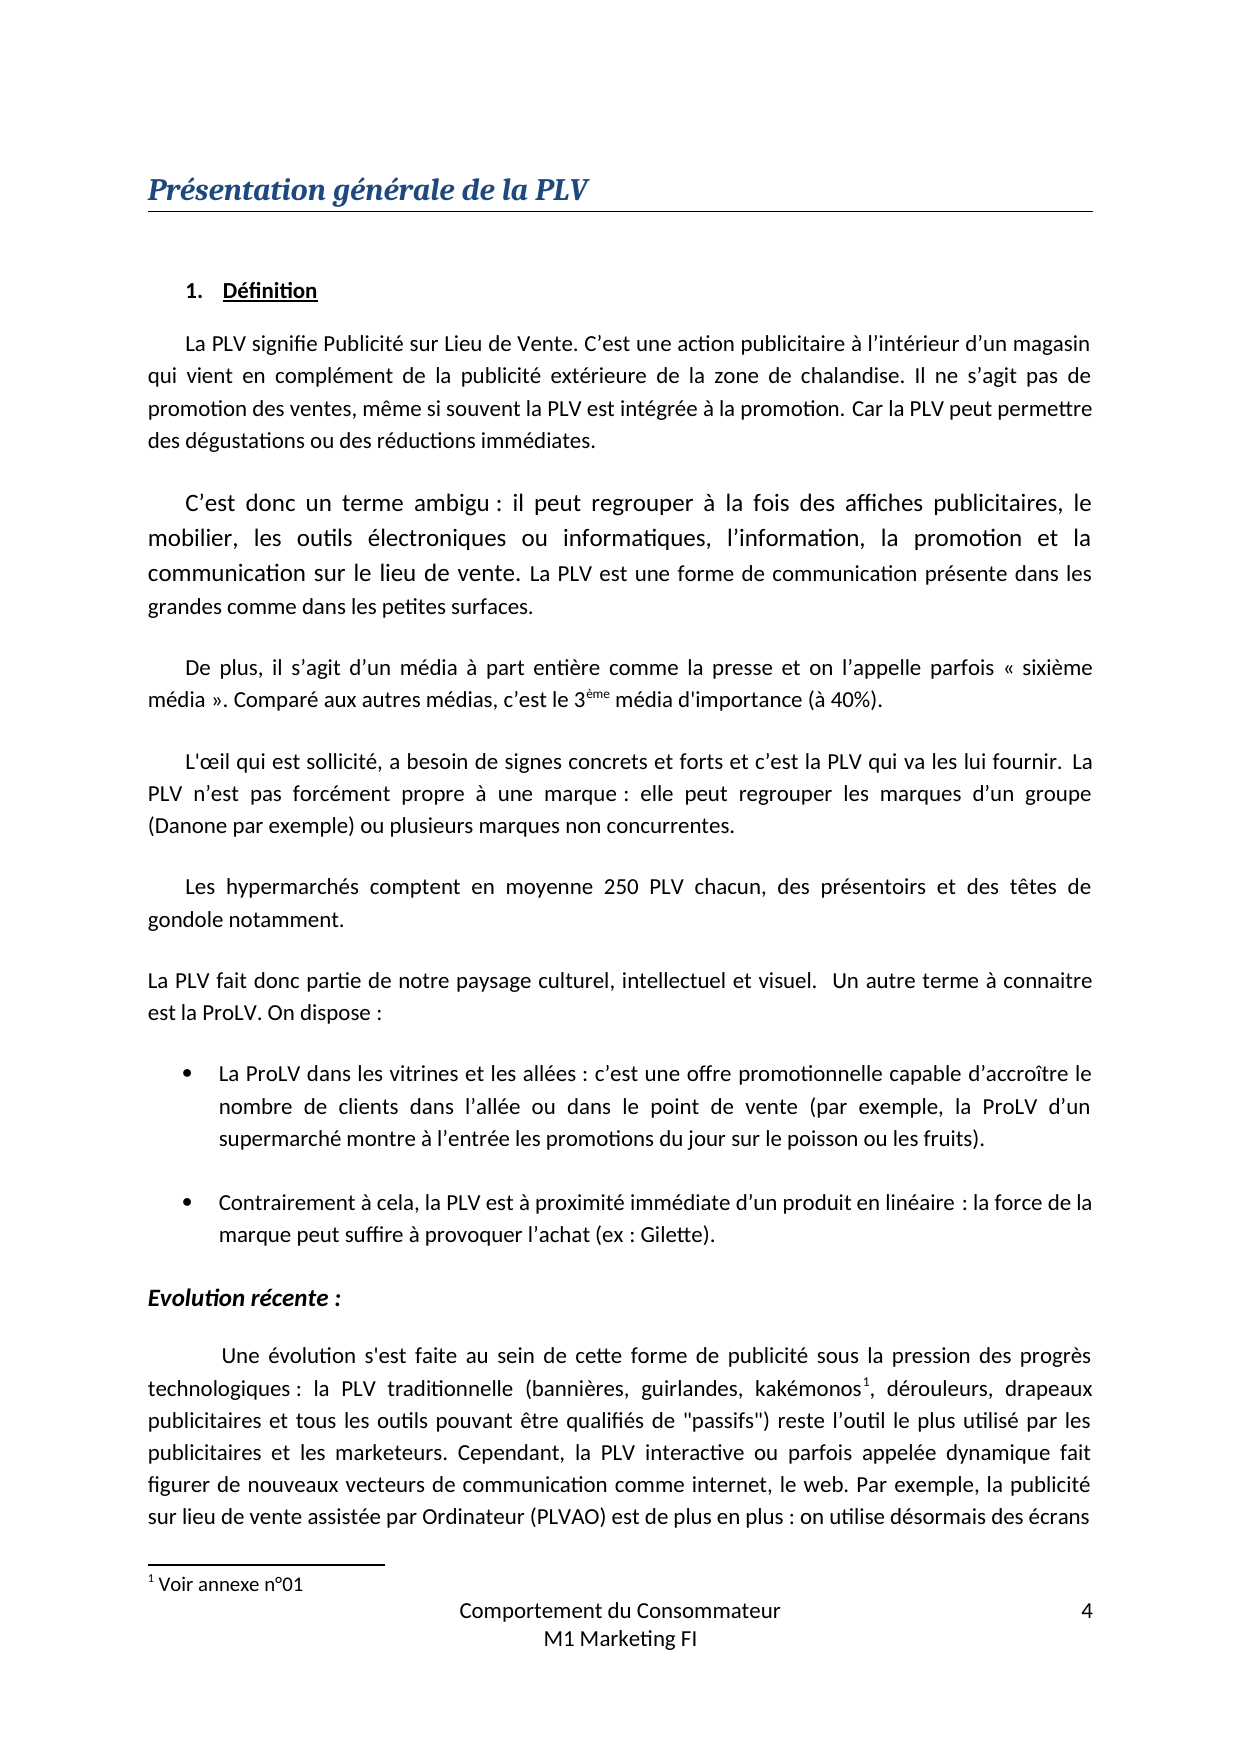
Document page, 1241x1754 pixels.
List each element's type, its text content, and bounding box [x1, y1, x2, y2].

text Les hypermarchés comptent en moyenne 250 PLV chacun, des présentoirs et des têtes de gondole notamment. [148, 872, 1093, 933]
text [148, 1342, 1093, 1531]
text De plus, il s’agit d’un média à part entière comme la presse et on l’appelle parfois « sixième média ». Comparé aux autres médias, c’est le 3ème média d'importance (à 40%). [148, 653, 1093, 713]
text Evolution récente : [148, 1282, 1093, 1312]
subtitle Présentation générale de la PLV [148, 173, 1093, 211]
text L'œil qui est sollicité, a besoin de signes concrets et forts et c’est la PLV qui va les lui fournir. La PLV n’est pas forcément propre à une marque : elle peut regrouper les marques d’un groupe (Danone par exemple) ou plusieurs marques non concurrentes. [148, 747, 1093, 839]
list La ProLV dans les vitrines et les allées : c’est une offre promotionnelle capable d’accroître le nombre de clients dans l’allée ou dans le point de vente (par exemple, la ProLV d’un supermarché montre à l’entrée les promotions du jour sur le poisson ou les fruits). [183, 1059, 1093, 1152]
text La PLV fait donc partie de notre paysage culturel, intellectuel et visuel. Un autre terme à connaitre est la ProLV. On dispose : [148, 966, 1093, 1026]
list Contrairement à cela, la PLV est à proximité immédiate d’un produit en linéaire : la force de la marque peut suffire à provoquer l’achat (ex : Gilette). [183, 1188, 1093, 1248]
text C’est donc un terme ambigu : il peut regrouper à la fois des affiches publicitaires, le mobilier, les outils électroniques ou informatiques, l’information, la promotion et la communication sur le lieu de vente. La PLV est une forme de communication présente dans les grandes comme dans les petites surfaces. [148, 487, 1093, 620]
text La PLV signifie Publicité sur Lieu de Vente. C’est une action publicitaire à l’intérieur d’un magasin qui vient en complément de la publicité extérieure de la zone de chalandise. Il ne s’agit pas de promotion des ventes, même si souvent la PLV est intégrée à la promotion. Car la PLV peut permettre des dégustations ou des réductions immédiates. [148, 329, 1093, 454]
list Définition [185, 276, 1093, 304]
